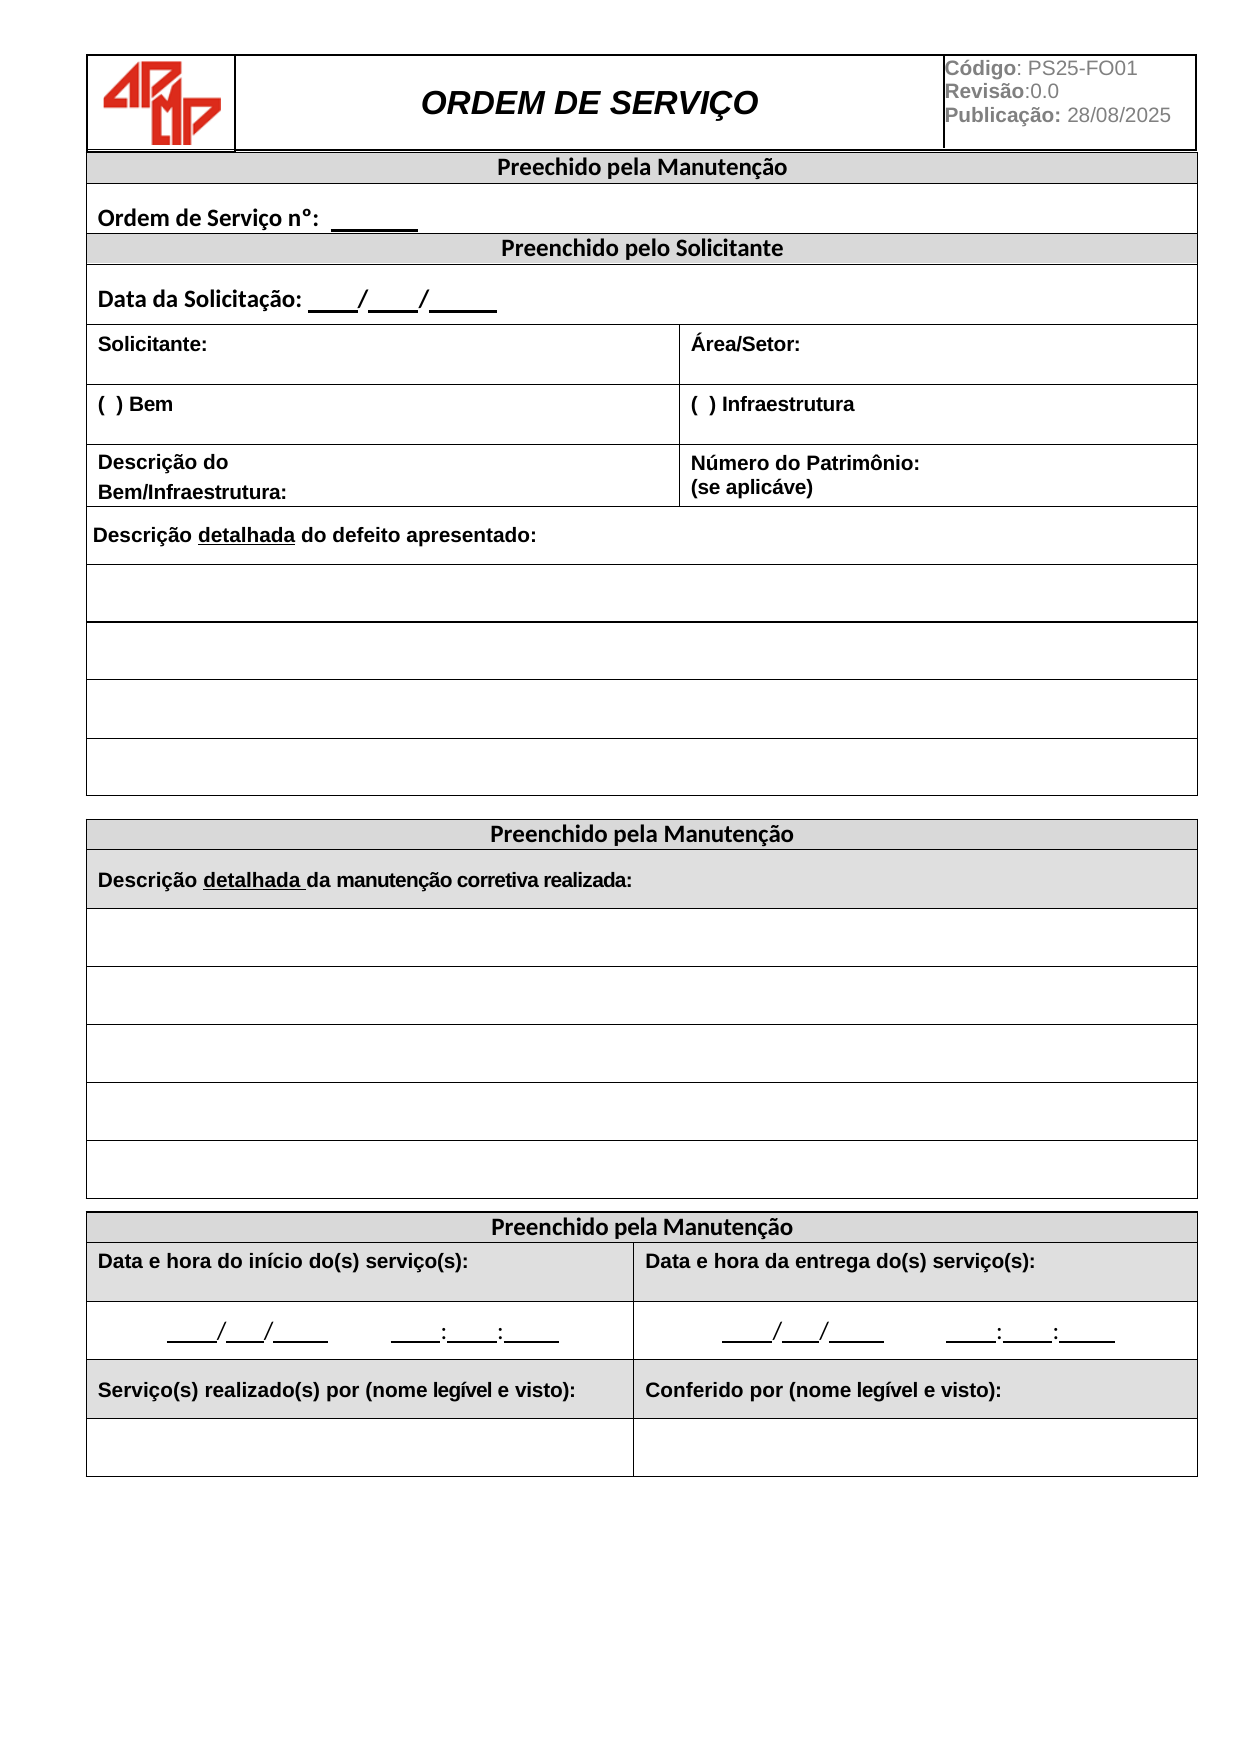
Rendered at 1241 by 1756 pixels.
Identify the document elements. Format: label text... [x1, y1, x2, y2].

table_cell [87, 623, 1197, 679]
table_cell Descrição detalhada da manutenção corretiva realizada: [87, 850, 1197, 908]
table_header Preechido pela Manutenção [87, 153, 1197, 183]
picture [103, 61, 221, 145]
table_cell ( ) Bem [87, 385, 679, 444]
table_cell Data da Solicitação: / / [87, 265, 1197, 324]
table_cell Descrição detalhada do defeito apresentado: [87, 507, 1197, 563]
table_cell Preenchido pelo Solicitante [87, 234, 1197, 263]
table_cell [87, 739, 1197, 795]
table_cell Conferido por (nome legível e visto): [634, 1360, 1197, 1418]
table_cell Ordem de Serviço nº: [87, 184, 1197, 233]
table_cell [87, 1025, 1197, 1082]
table_cell [87, 680, 1197, 737]
table_cell Descrição do Bem/Infraestrutura: [87, 445, 679, 506]
table_cell Solicitante: [87, 325, 679, 384]
table_header Preenchido pela Manutenção [87, 820, 1197, 849]
table_cell Data e hora do início do(s) serviço(s): [87, 1243, 633, 1301]
table_cell [87, 565, 1197, 621]
table_cell Serviço(s) realizado(s) por (nome legível e visto): [87, 1360, 633, 1418]
table_cell / / : : [634, 1302, 1197, 1359]
table_cell [87, 967, 1197, 1024]
table_cell ( ) Infraestrutura [680, 385, 1197, 444]
table_cell Número do Patrimônio: (se aplicáve) [680, 445, 1197, 506]
table_cell [87, 1419, 633, 1476]
table_header Preenchido pela Manutenção [87, 1213, 1197, 1242]
table_cell [87, 1141, 1197, 1198]
table_cell [634, 1419, 1197, 1476]
table_cell [87, 909, 1197, 966]
table_cell / / : : [87, 1302, 633, 1359]
table_cell Data e hora da entrega do(s) serviço(s): [634, 1243, 1197, 1301]
table_cell Área/Setor: [680, 325, 1197, 384]
table_cell [87, 1083, 1197, 1140]
